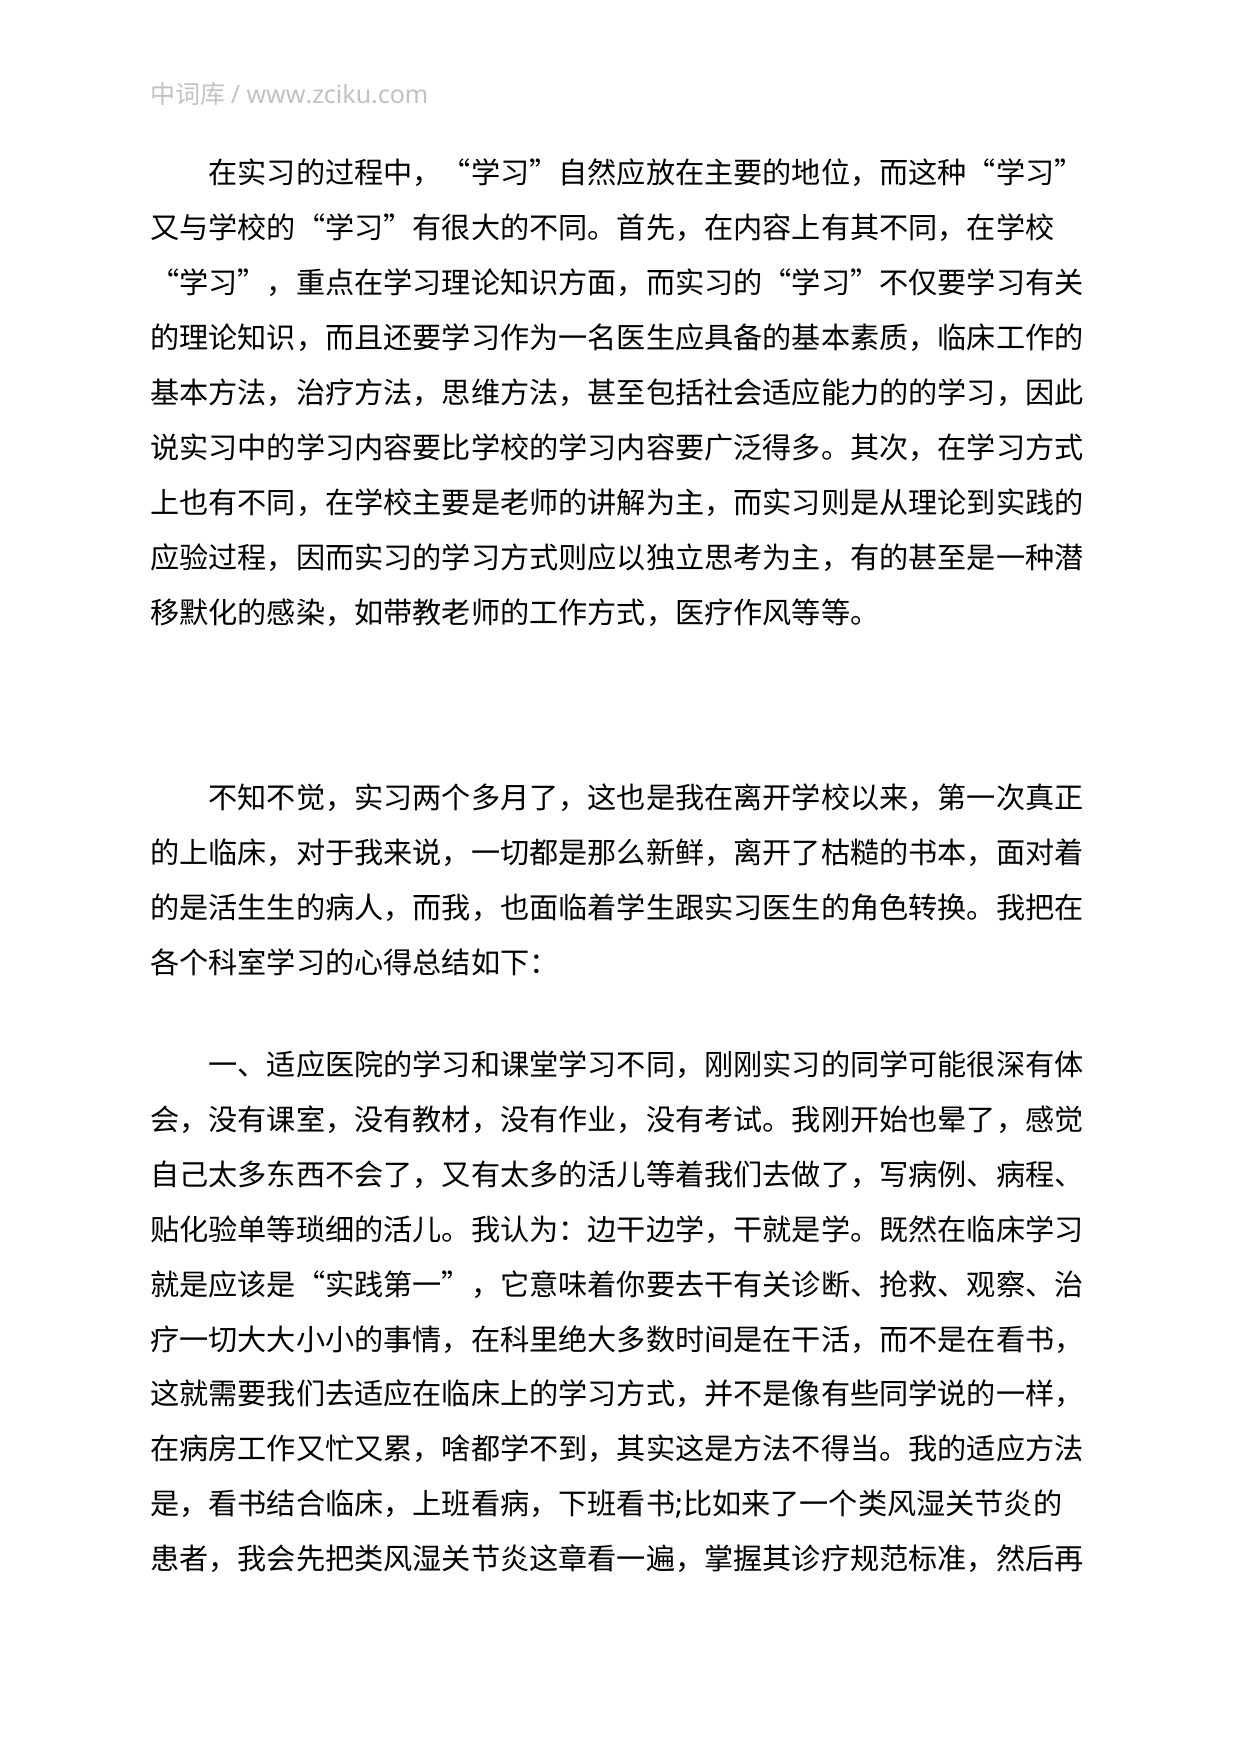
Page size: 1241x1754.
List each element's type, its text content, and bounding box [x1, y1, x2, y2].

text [150, 1042, 1090, 1578]
text 在实习的过程中，“学习”自然应放在主要的地位，而这种“学习”又与学校的“学习”有很大的不同。首先，在内容上有其不同，在学校“学习”，重点在学习理论知识方面，而实习的“学习”不仅要学习有关的理论知识，而且还要学习作为一名医生应具备的基本素质，临床工作的基本方法，治疗方法，思维方法，甚至包括社会适应能力的的学习，因此说实习中的学习内容要比学校的学习内容要广泛得多。其次，在学习方式上也有不同，在学校主要是老师的讲解为主，而实习则是从理论到实践的应验过程，因而实习的学习方式则应以独立思考为主，有的甚至是一种潜移默化的感染，如带教老师的工作方式，医疗作风等等。 [150, 150, 1090, 631]
text 不知不觉，实习两个多月了，这也是我在离开学校以来，第一次真正的上临床，对于我来说，一切都是那么新鲜，离开了枯糙的书本，面对着的是活生生的病人，而我，也面临着学生跟实习医生的角色转换。我把在各个科室学习的心得总结如下： [150, 775, 1090, 982]
